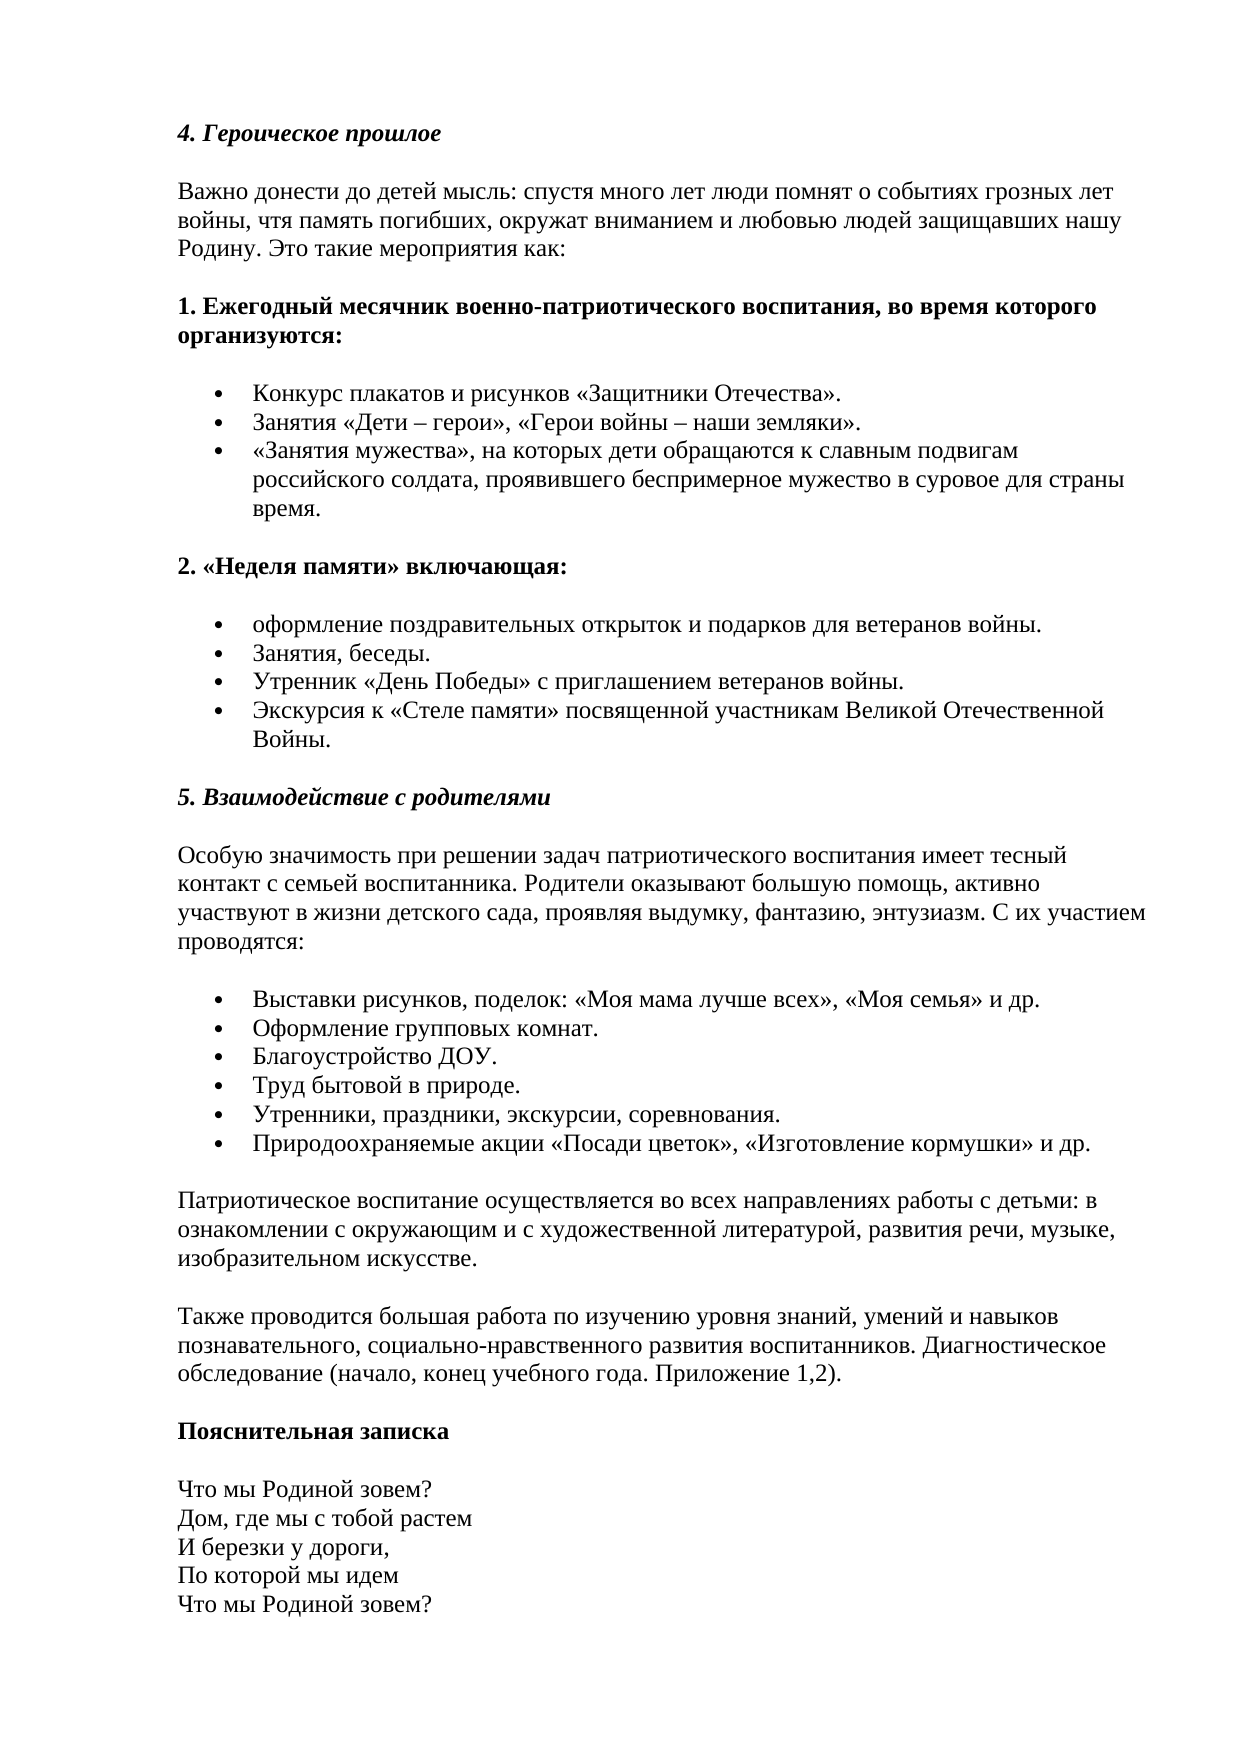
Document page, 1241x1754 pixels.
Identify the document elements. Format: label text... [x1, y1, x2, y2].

text Пояснительная записка [177, 1416, 1152, 1445]
text Важно донести до детей мысль: спустя много лет люди помнят о событиях грозных лет войны, чтя память погибших, окружат вниманием и любовью людей защищавших нашу Родину. Это такие мероприятия как: [177, 176, 1152, 262]
text 1. Ежегодный месячник военно-патриотического воспитания, во время которого организуются: [177, 291, 1152, 349]
text Патриотическое воспитание осуществляется во всех направлениях работы с детьми: в ознакомлении с окружающим и с художественной литературой, развития речи, музыке, изобразительном искусстве. [177, 1186, 1152, 1272]
list Природоохраняемые акции «Посади цветок», «Изготовление кормушки» и др. [215, 1128, 1152, 1156]
text Особую значимость при решении задач патриотического воспитания имеет тесный контакт с семьей воспитанника. Родители оказывают большую помощь, активно участвуют в жизни детского сада, проявляя выдумку, фантазию, энтузиазм. С их участием проводятся: [177, 840, 1152, 955]
list Утренник «День Победы» с приглашением ветеранов войны. [215, 666, 1152, 695]
list Благоустройство ДОУ. [215, 1041, 1152, 1070]
text 5. Взаимодействие с родителями [177, 782, 1152, 811]
list Труд бытовой в природе. [215, 1070, 1152, 1099]
list Утренники, праздники, экскурсии, соревнования. [215, 1099, 1152, 1128]
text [177, 1474, 1152, 1618]
list «Занятия мужества», на которых дети обращаются к славным подвигам российского солдата, проявившего беспримерное мужество в суровое для страны время. [215, 436, 1152, 522]
list Конкурс плакатов и рисунков «Защитники Отечества». [215, 378, 1152, 407]
text Также проводится большая работа по изучению уровня знаний, умений и навыков познавательного, социально-нравственного развития воспитанников. Диагностическое обследование (начало, конец учебного года. Приложение 1,2). [177, 1301, 1152, 1387]
text 2. «Неделя памяти» включающая: [177, 551, 1152, 580]
list оформление поздравительных открыток и подарков для ветеранов войны. [215, 609, 1152, 638]
list Занятия «Дети – герои», «Герои войны – наши земляки». [215, 407, 1152, 436]
text 4. Героическое прошлое [177, 118, 1152, 147]
list Оформление групповых комнат. [215, 1013, 1152, 1041]
list Занятия, беседы. [215, 638, 1152, 666]
list Выставки рисунков, поделок: «Моя мама лучше всех», «Моя семья» и др. [215, 984, 1152, 1013]
list Экскурсия к «Стеле памяти» посвященной участникам Великой Отечественной Войны. [215, 695, 1152, 753]
